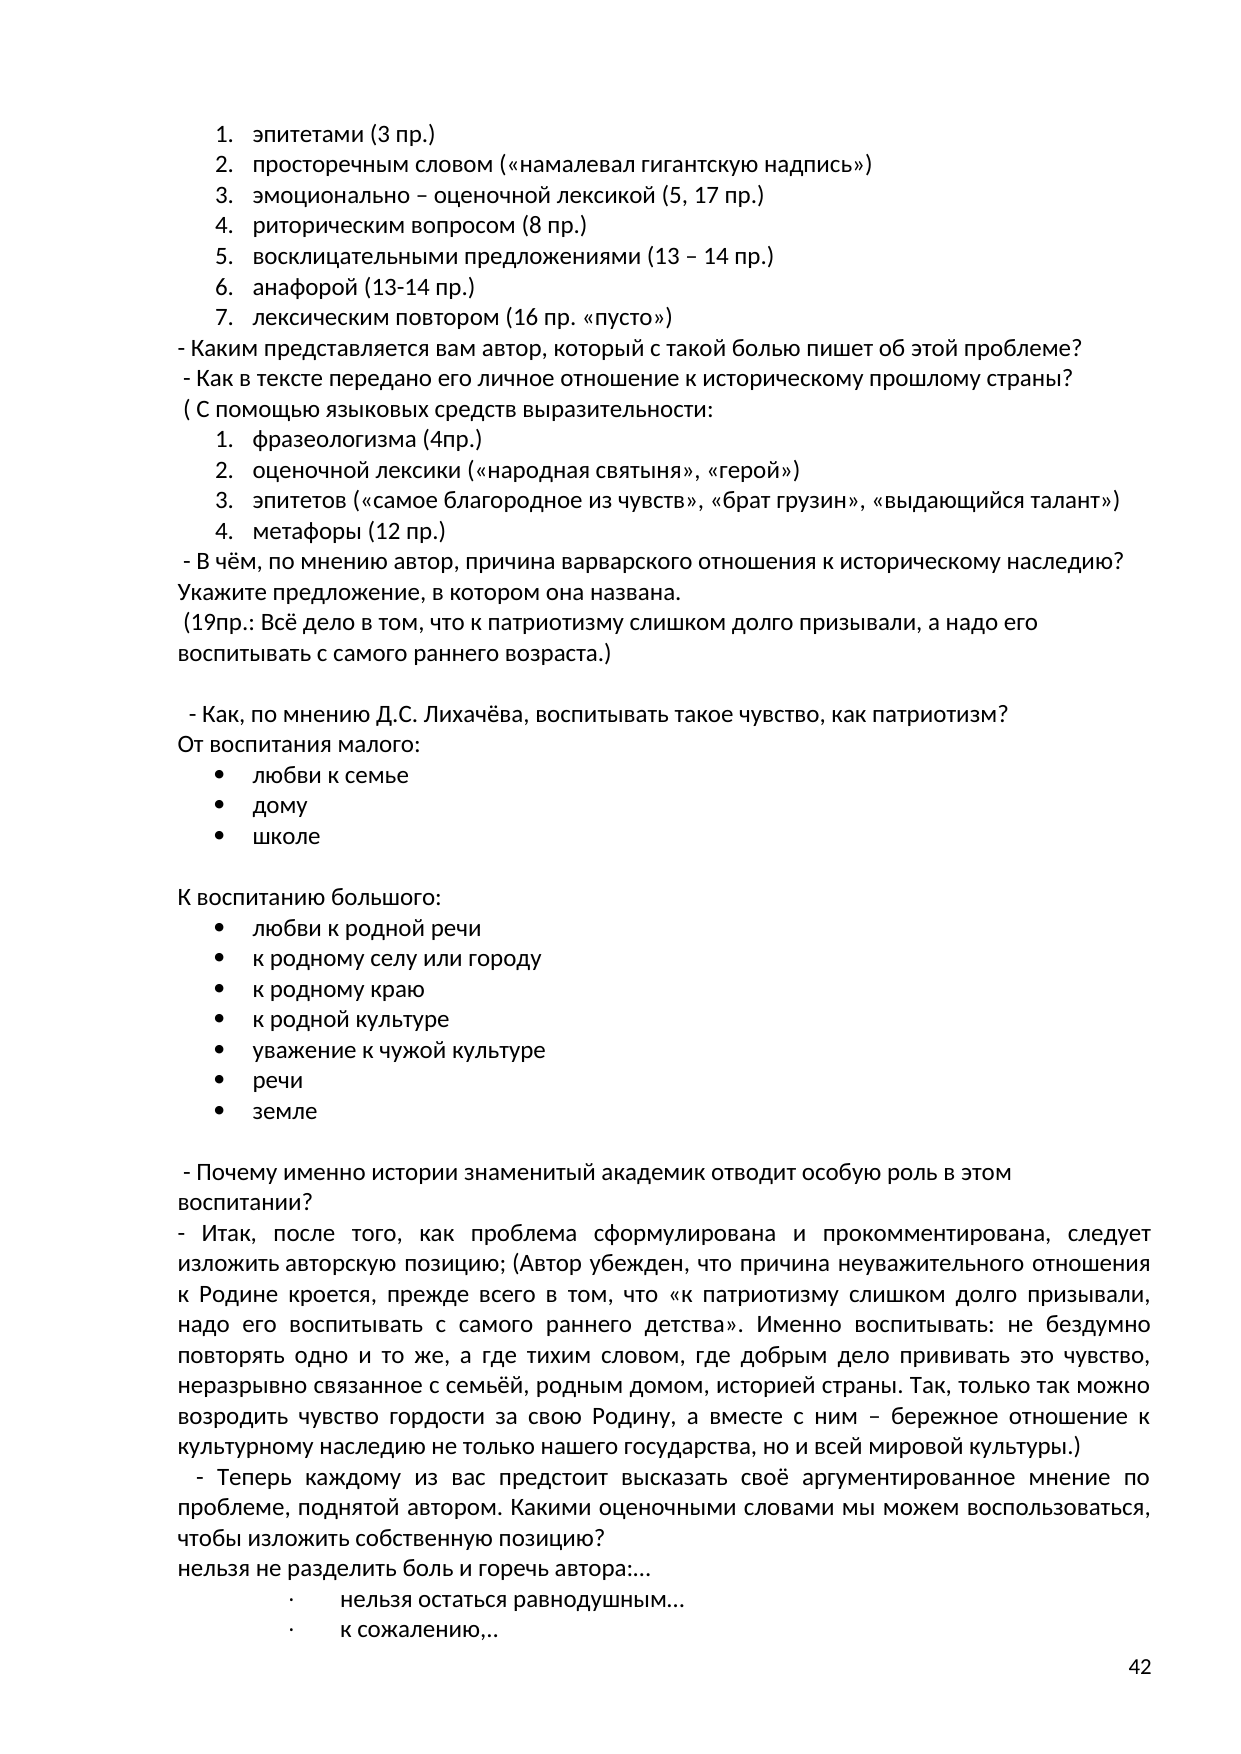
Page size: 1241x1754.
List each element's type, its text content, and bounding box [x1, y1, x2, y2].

list эпитетами (3 пр.) [215, 118, 1152, 149]
list к сожалению,.. [290, 1614, 1152, 1644]
text (19пр.: Всё дело в том, что к патриотизму слишком долго призывали, а надо его воспитывать с самого раннего возраста.) [177, 606, 1152, 667]
list дому [215, 789, 1152, 820]
list к родной культуре [215, 1003, 1152, 1034]
list к родному селу или городу [215, 942, 1152, 973]
list эпитетов («самое благородное из чувств», «брат грузин», «выдающийся талант») [215, 484, 1152, 515]
text - Как, по мнению Д.С. Лихачёва, воспитывать такое чувство, как патриотизм? [177, 698, 1152, 728]
list лексическим повтором (16 пр. «пусто») [215, 301, 1152, 332]
list школе [215, 820, 1152, 851]
list нельзя остаться равнодушным… [290, 1583, 1152, 1614]
list к родному краю [215, 973, 1152, 1003]
text - В чём, по мнению автор, причина варварского отношения к историческому наследию? Укажите предложение, в котором она названа. [177, 545, 1152, 606]
list любви к родной речи [215, 912, 1152, 942]
list фразеологизма (4пр.) [215, 423, 1152, 454]
list риторическим вопросом (8 пр.) [215, 210, 1152, 240]
text - Итак, после того, как проблема сформулирована и прокомментирована, следует изложить авторскую позицию; (Автор убежден, что причина неуважительного отношения к Родине кроется, прежде всего в том, что «к патриотизму слишком долго призывали, надо его воспитывать с самого раннего детства». Именно воспитывать: не бездумно повторять одно и то же, а где тихим словом, где добрым дело прививать это чувство, неразрывно связанное с семьёй, родным домом, историей страны. Так, только так можно возродить чувство гордости за свою Родину, а вместе с ним – бережное отношение к культурному наследию не только нашего государства, но и всей мировой культуры.) [177, 1217, 1152, 1461]
list анафорой (13-14 пр.) [215, 271, 1152, 301]
list оценочной лексики («народная святыня», «герой») [215, 454, 1152, 484]
text нельзя не разделить боль и горечь автора:… [177, 1553, 1152, 1583]
list восклицательными предложениями (13 – 14 пр.) [215, 240, 1152, 271]
text - Почему именно истории знаменитый академик отводит особую роль в этом воспитании? [177, 1156, 1152, 1217]
text - Как в тексте передано его личное отношение к историческому прошлому страны? [177, 362, 1152, 393]
list речи [215, 1064, 1152, 1095]
text К воспитанию большого: [177, 881, 1152, 912]
list просторечным словом («намалевал гигантскую надпись») [215, 149, 1152, 179]
list эмоционально – оценочной лексикой (5, 17 пр.) [215, 179, 1152, 210]
list метафоры (12 пр.) [215, 515, 1152, 545]
list любви к семье [215, 759, 1152, 789]
text От воспитания малого: [177, 728, 1152, 759]
text - Теперь каждому из вас предстоит высказать своё аргументированное мнение по проблеме, поднятой автором. Какими оценочными словами мы можем воспользоваться, чтобы изложить собственную позицию? [177, 1461, 1152, 1553]
list земле [215, 1095, 1152, 1125]
list уважение к чужой культуре [215, 1034, 1152, 1064]
text - Каким представляется вам автор, который с такой болью пишет об этой проблеме? [177, 332, 1152, 362]
text ( С помощью языковых средств выразительности: [177, 393, 1152, 423]
